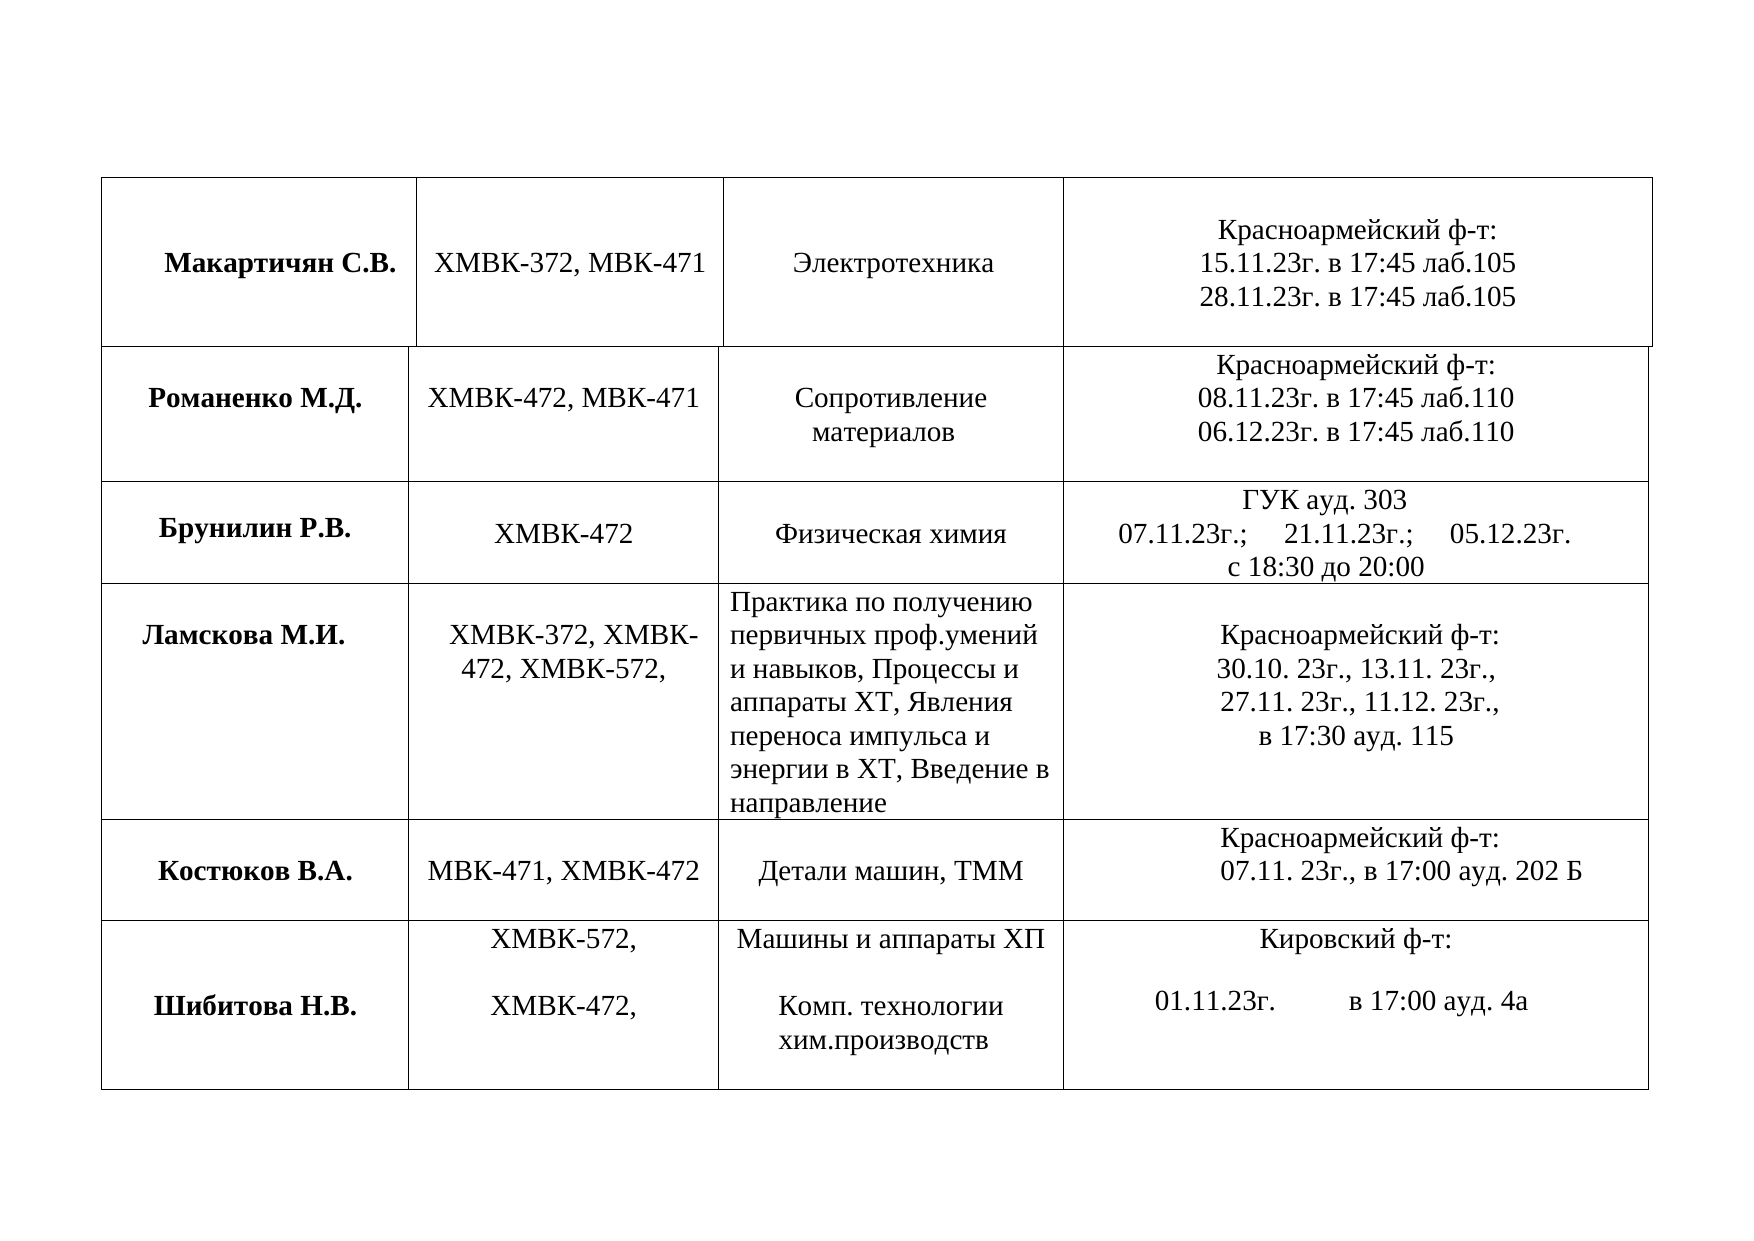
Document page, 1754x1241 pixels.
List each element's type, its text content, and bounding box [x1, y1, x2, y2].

table_cell Практика по получению первичных проф.умений и навыков, Процессы и аппараты ХТ, Явления переноса импульса и энергии в ХТ, Введение в направление [719, 584, 1063, 819]
table_cell ХМВК-472 [409, 482, 718, 583]
table_cell Красноармейский ф-т: 30.10. 23г., 13.11. 23г., 27.11. 23г., 11.12. 23г., в 17:30 ауд. 115 [1064, 584, 1648, 819]
table_cell ХМВК-372, МВК-471 [417, 178, 723, 346]
table_cell Машины и аппараты ХП Комп. технологии хим.производств [719, 921, 1063, 1089]
table_cell Романенко М.Д. [102, 347, 408, 481]
table_cell Электротехника [724, 178, 1063, 346]
table_cell Ламскова М.И. [102, 584, 408, 819]
table_cell Физическая химия [719, 482, 1063, 583]
table_cell Красноармейский ф-т: 15.11.23г. в 17:45 лаб.105 28.11.23г. в 17:45 лаб.105 [1064, 178, 1652, 346]
table_cell Красноармейский ф-т: 07.11. 23г., в 17:00 ауд. 202 Б [1064, 820, 1648, 920]
table_cell Красноармейский ф-т: 08.11.23г. в 17:45 лаб.110 06.12.23г. в 17:45 лаб.110 [1064, 347, 1648, 481]
table_cell Костюков В.А. [102, 820, 408, 920]
table_cell ХМВК-372, ХМВК- 472, ХМВК-572, [409, 584, 718, 819]
table_cell Брунилин Р.В. [102, 482, 408, 583]
table_cell ХМВК-572, ХМВК-472, [409, 921, 718, 1089]
table_cell Детали машин, ТММ [719, 820, 1063, 920]
table_cell Сопротивление материалов [719, 347, 1063, 481]
table_cell Макартичян С.В. [102, 178, 416, 346]
table_cell МВК-471, ХМВК-472 [409, 820, 718, 920]
table_cell ГУК ауд. 303 07.11.23г.; 21.11.23г.; 05.12.23г. с 18:30 до 20:00 [1064, 482, 1648, 583]
table_cell ХМВК-472, МВК-471 [409, 347, 718, 481]
table_cell Шибитова Н.В. [102, 921, 408, 1089]
table_cell Кировский ф-т: 01.11.23г. в 17:00 ауд. 4а [1064, 921, 1648, 1089]
